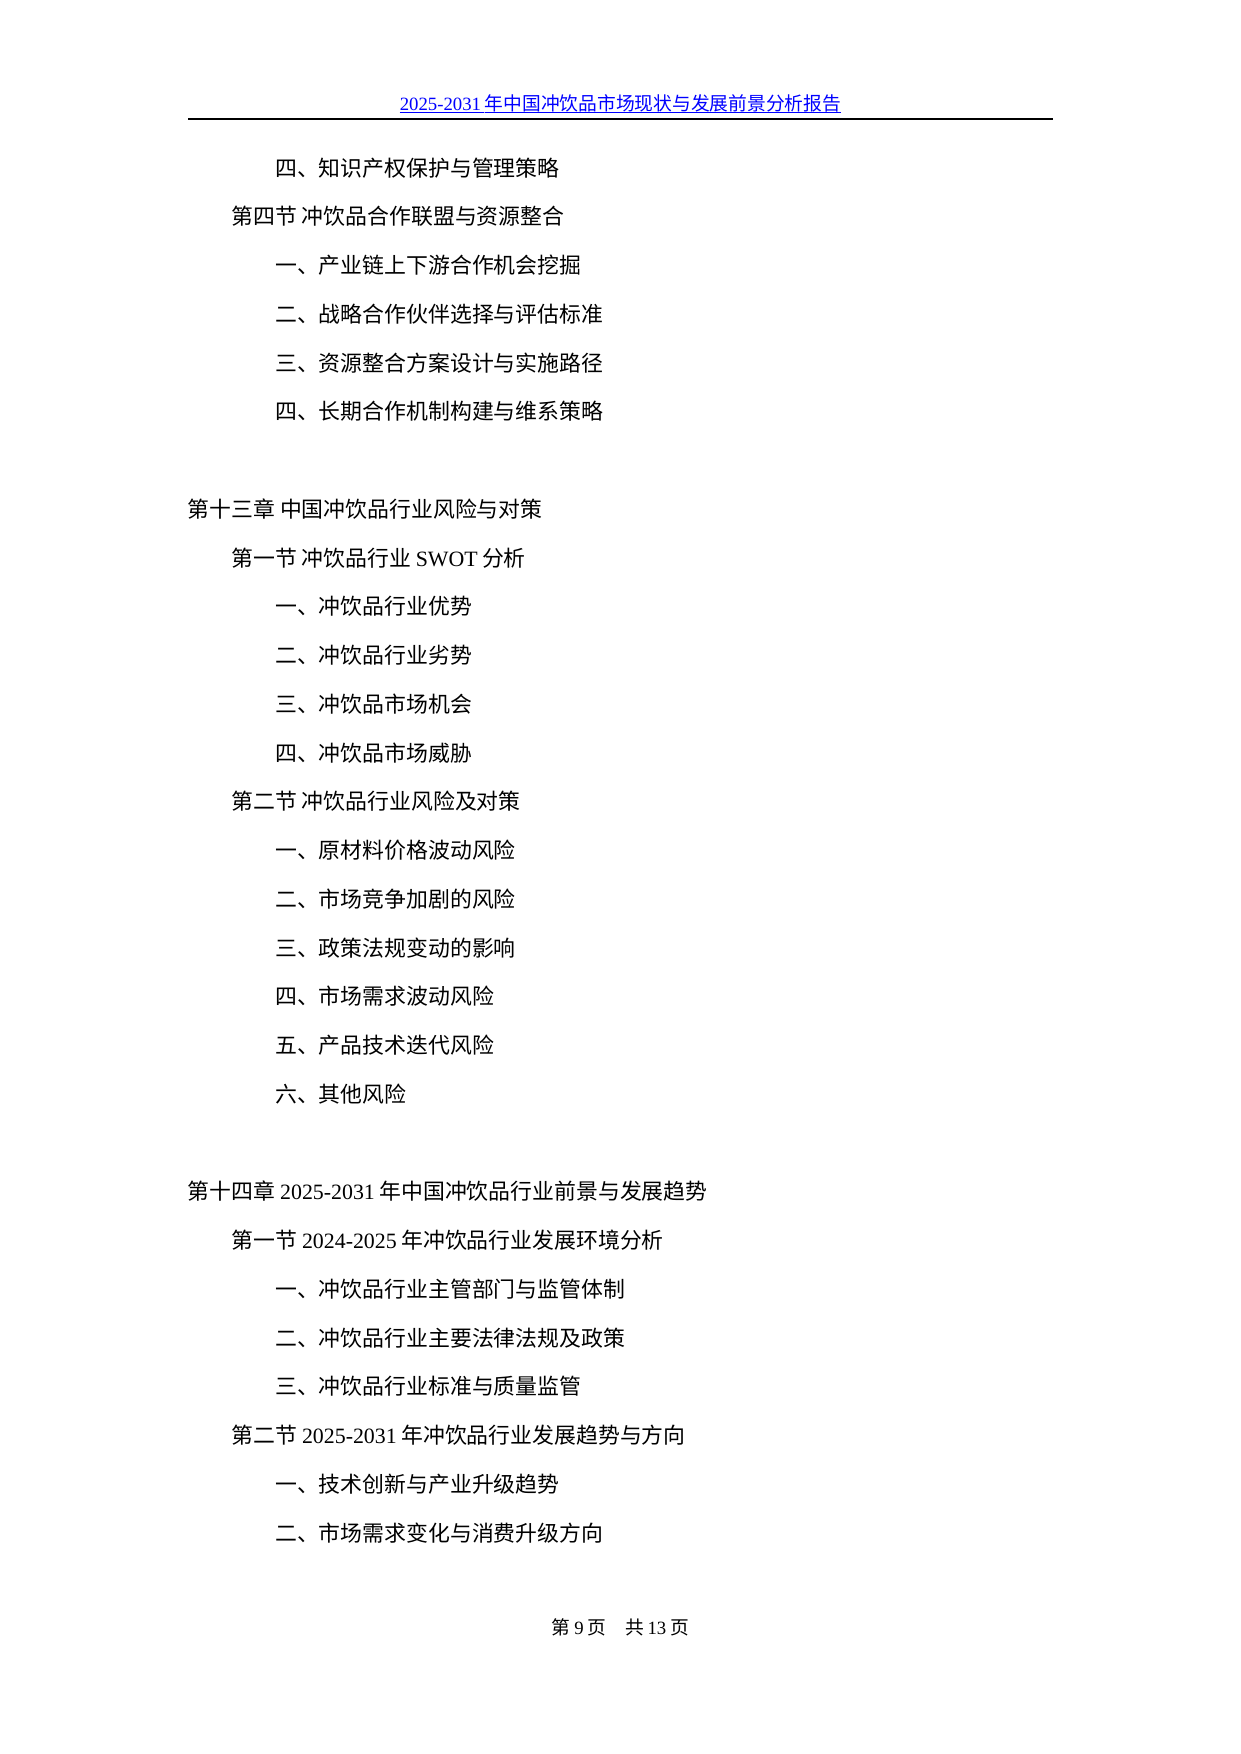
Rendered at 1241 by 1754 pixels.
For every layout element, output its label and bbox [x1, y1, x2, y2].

text [187, 150, 1053, 1548]
